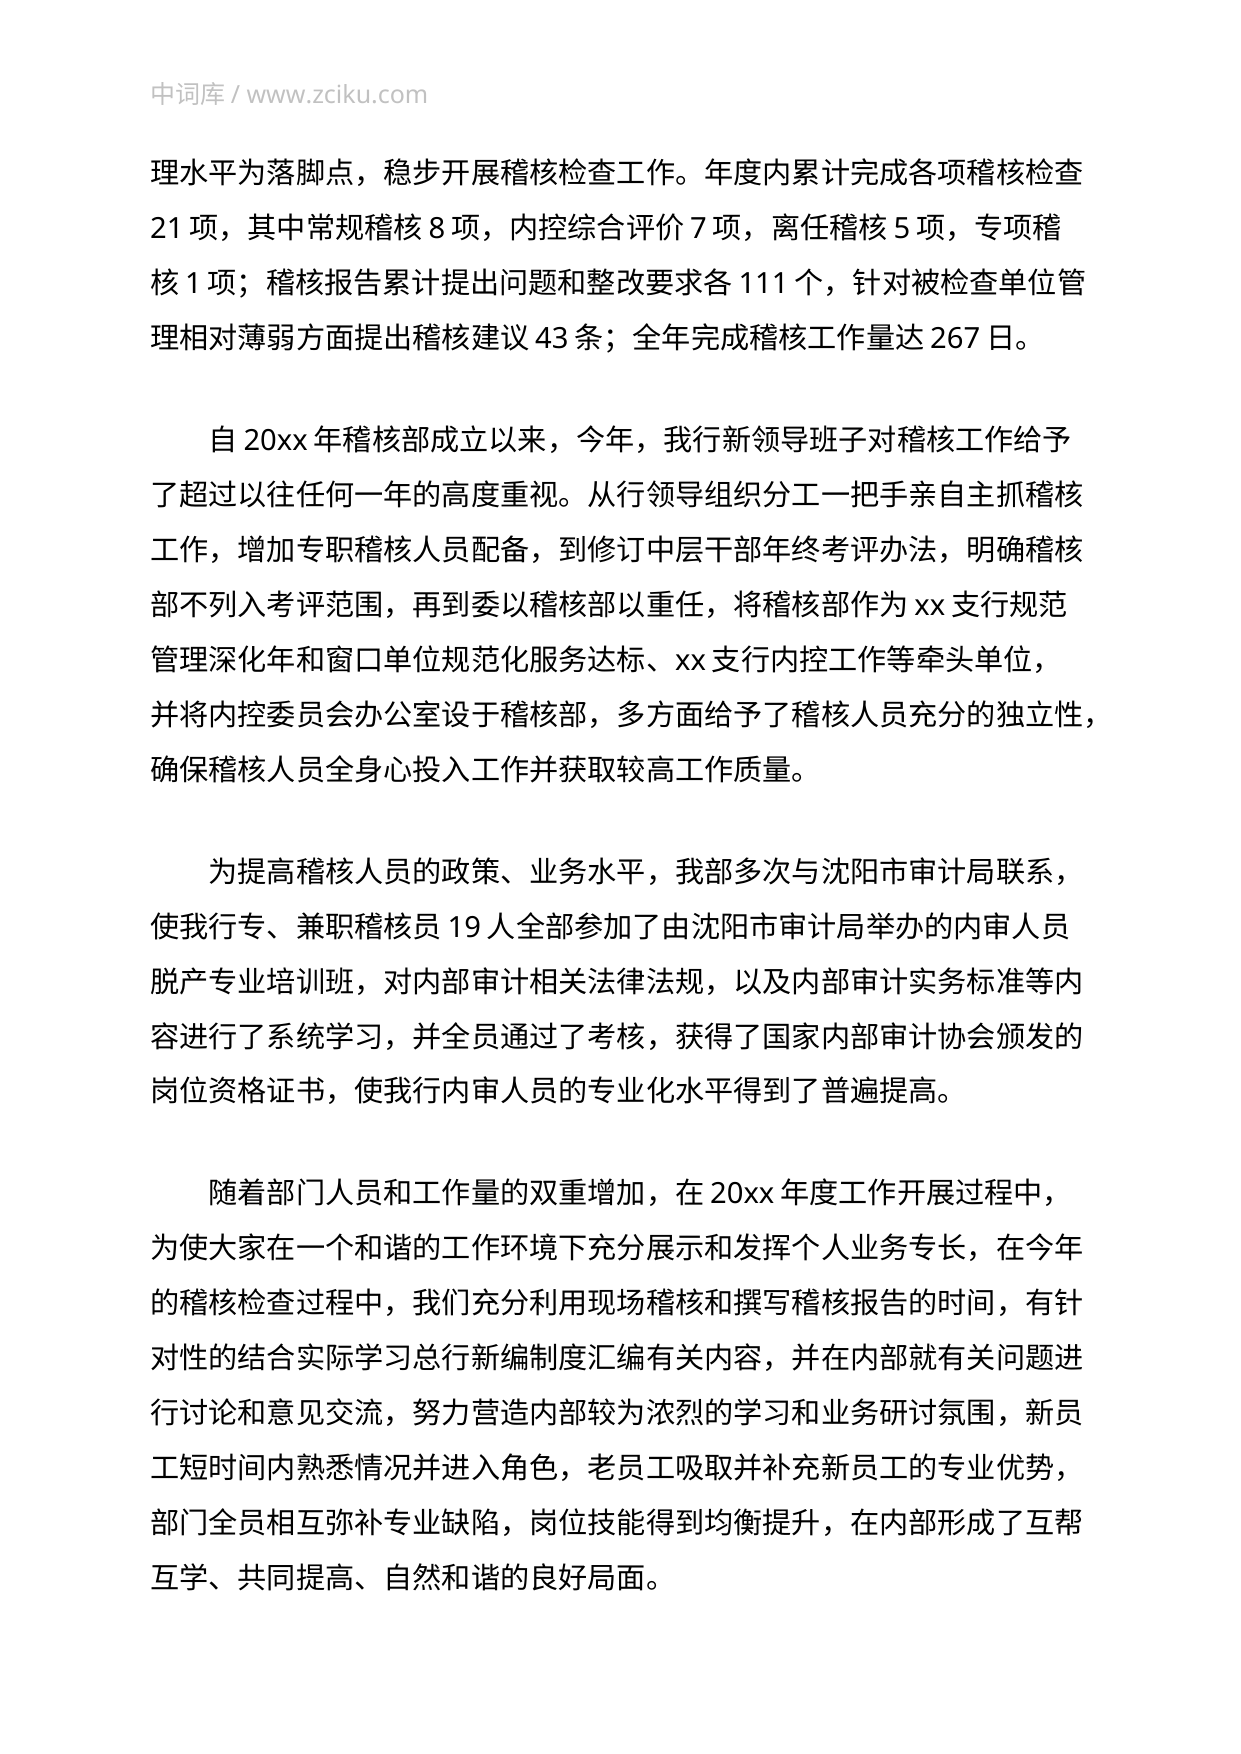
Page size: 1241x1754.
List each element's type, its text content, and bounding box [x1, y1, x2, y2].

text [150, 150, 1090, 357]
text 为提高稽核人员的政策、业务水平，我部多次与沈阳市审计局联系，使我行专、兼职稽核员19人全部参加了由沈阳市审计局举办的内审人员脱产专业培训班，对内部审计相关法律法规，以及内部审计实务标准等内容进行了系统学习，并全员通过了考核，获得了国家内部审计协会颁发的岗位资格证书，使我行内审人员的专业化水平得到了普遍提高。 [150, 848, 1090, 1110]
text 随着部门人员和工作量的双重增加，在20xx年度工作开展过程中，为使大家在一个和谐的工作环境下充分展示和发挥个人业务专长，在今年的稽核检查过程中，我们充分利用现场稽核和撰写稽核报告的时间，有针对性的结合实际学习总行新编制度汇编有关内容，并在内部就有关问题进行讨论和意见交流，努力营造内部较为浓烈的学习和业务研讨氛围，新员工短时间内熟悉情况并进入角色，老员工吸取并补充新员工的专业优势，部门全员相互弥补专业缺陷，岗位技能得到均衡提升，在内部形成了互帮互学、共同提高、自然和谐的良好局面。 [150, 1170, 1090, 1596]
text 自20xx年稽核部成立以来，今年，我行新领导班子对稽核工作给予了超过以往任何一年的高度重视。从行领导组织分工一把手亲自主抓稽核工作，增加专职稽核人员配备，到修订中层干部年终考评办法，明确稽核部不列入考评范围，再到委以稽核部以重任，将稽核部作为xx支行规范管理深化年和窗口单位规范化服务达标、xx支行内控工作等牵头单位，并将内控委员会办公室设于稽核部，多方面给予了稽核人员充分的独立性，确保稽核人员全身心投入工作并获取较高工作质量。 [150, 417, 1090, 789]
